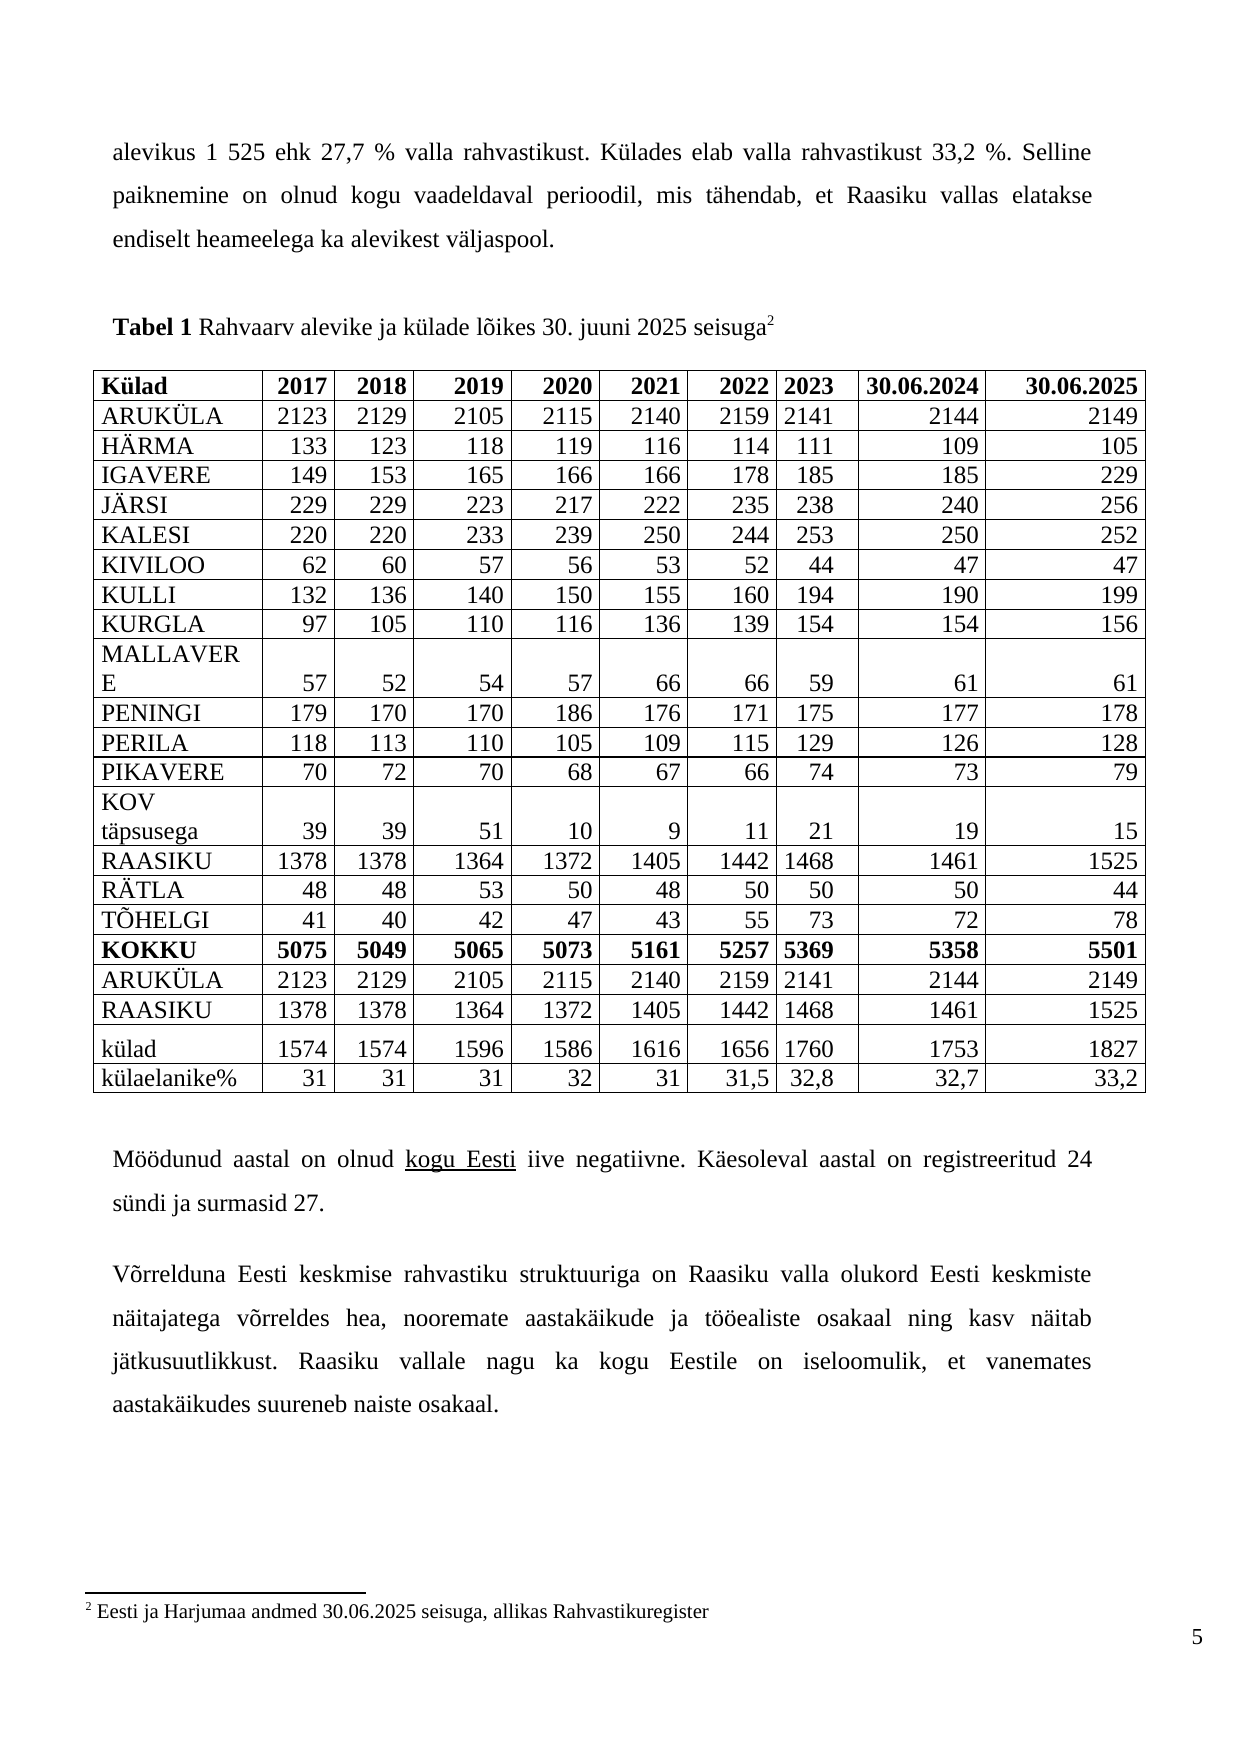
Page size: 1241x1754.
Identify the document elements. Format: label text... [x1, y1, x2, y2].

table_cell 1378 [263, 846, 334, 874]
table_cell 11 [688, 787, 776, 845]
table_cell 47 [512, 905, 599, 934]
table_cell [841, 787, 858, 845]
table_cell [841, 905, 858, 934]
table_cell PENINGI [94, 698, 262, 727]
table_cell 105 [512, 728, 599, 756]
table_cell 114 [688, 431, 776, 459]
table_cell 5073 [512, 935, 599, 964]
table_cell 31 [335, 1064, 413, 1092]
table_cell 153 [335, 461, 413, 489]
table_cell [841, 1025, 858, 1062]
table_cell 1364 [414, 995, 511, 1023]
table_cell 229 [986, 461, 1145, 489]
table_cell 53 [600, 550, 687, 579]
table_cell 47 [859, 550, 985, 579]
table_cell [841, 846, 858, 874]
table_cell 2105 [414, 965, 511, 994]
table_cell 170 [335, 698, 413, 727]
table_cell 250 [600, 520, 687, 549]
table_cell 2144 [859, 401, 985, 430]
table_cell 70 [414, 758, 511, 786]
table_cell 47 [986, 550, 1145, 579]
table_cell 118 [263, 728, 334, 756]
table_cell 1378 [335, 995, 413, 1023]
table_cell 156 [986, 610, 1145, 638]
table_header Külad [94, 371, 262, 400]
table_cell 42 [414, 905, 511, 934]
table_cell 136 [335, 580, 413, 608]
table_cell 128 [986, 728, 1145, 756]
table_cell 67 [600, 758, 687, 786]
table_cell 194 [777, 580, 841, 608]
table_cell 132 [263, 580, 334, 608]
table_cell 1586 [512, 1025, 599, 1062]
table_header [841, 371, 858, 400]
table_cell 220 [335, 520, 413, 549]
table_cell 116 [512, 610, 599, 638]
table_cell 5369 [777, 935, 841, 964]
table_cell 116 [600, 431, 687, 459]
table_cell 32,8 [777, 1064, 841, 1092]
table_cell 119 [512, 431, 599, 459]
table_cell 239 [512, 520, 599, 549]
table_cell 44 [777, 550, 841, 579]
table_cell 155 [600, 580, 687, 608]
table_cell 15 [986, 787, 1145, 845]
table_cell 136 [600, 610, 687, 638]
table_cell KULLI [94, 580, 262, 608]
table_cell 139 [688, 610, 776, 638]
table_cell 2129 [335, 965, 413, 994]
table_cell 177 [859, 698, 985, 727]
table_cell 2140 [600, 965, 687, 994]
table_cell 62 [263, 550, 334, 579]
table_cell 160 [688, 580, 776, 608]
table_cell 60 [335, 550, 413, 579]
text Võrrelduna Eesti keskmise rahvastiku struktuuriga on Raasiku valla olukord Eesti keskmiste näitajatega võrreldes hea, nooremate aastakäikude ja tööealiste osakaal ning kasv näitab jätkusuutlikkust. Raasiku vallale nagu ka kogu Eestile on iseloomulik, et vanemates aastakäikudes suureneb naiste osakaal. [112, 1259, 1093, 1418]
table_cell 1442 [688, 846, 776, 874]
table_cell [841, 520, 858, 549]
table_cell 43 [600, 905, 687, 934]
table_cell [841, 490, 858, 519]
table_cell 165 [414, 461, 511, 489]
table_cell 256 [986, 490, 1145, 519]
table_cell 73 [859, 758, 985, 786]
table_cell 244 [688, 520, 776, 549]
table_cell 2159 [688, 401, 776, 430]
table_cell 1468 [777, 995, 841, 1023]
table_cell 1378 [335, 846, 413, 874]
table_cell 74 [777, 758, 841, 786]
table_cell 178 [688, 461, 776, 489]
table_cell 79 [986, 758, 1145, 786]
table_cell [841, 1064, 858, 1092]
table_cell PIKAVERE [94, 758, 262, 786]
table_cell 1442 [688, 995, 776, 1023]
table_cell 2149 [986, 401, 1145, 430]
table_header 2019 [414, 371, 511, 400]
table_cell RÄTLA [94, 876, 262, 904]
table_cell 123 [335, 431, 413, 459]
table_cell 19 [859, 787, 985, 845]
table_cell KOKKU [94, 935, 262, 964]
table_cell TÕHELGI [94, 905, 262, 934]
table_cell 66 [688, 758, 776, 786]
table_cell 1656 [688, 1025, 776, 1062]
table_cell 52 [335, 639, 413, 697]
table_cell JÄRSI [94, 490, 262, 519]
table_cell 2123 [263, 401, 334, 430]
table_cell 39 [335, 787, 413, 845]
table_cell [841, 995, 858, 1023]
table_cell 33,2 [986, 1064, 1145, 1092]
table_cell 166 [512, 461, 599, 489]
table_cell 154 [859, 610, 985, 638]
table_cell 73 [777, 905, 841, 934]
table_cell 1378 [263, 995, 334, 1023]
table_cell 97 [263, 610, 334, 638]
table_cell 2115 [512, 965, 599, 994]
table_cell 220 [263, 520, 334, 549]
table_cell 171 [688, 698, 776, 727]
table_header 2018 [335, 371, 413, 400]
table_cell 238 [777, 490, 841, 519]
table_cell 57 [512, 639, 599, 697]
table_cell 5161 [600, 935, 687, 964]
table_cell 1405 [600, 846, 687, 874]
table_cell 1364 [414, 846, 511, 874]
table_cell 2149 [986, 965, 1145, 994]
table_cell 70 [263, 758, 334, 786]
table_cell 48 [600, 876, 687, 904]
table_cell 229 [263, 490, 334, 519]
table_cell 31 [600, 1064, 687, 1092]
table_cell KALESI [94, 520, 262, 549]
table_header 2021 [600, 371, 687, 400]
table_cell 110 [414, 728, 511, 756]
table_cell MALLAVERE [94, 639, 262, 697]
table_cell 5501 [986, 935, 1145, 964]
table_cell 53 [414, 876, 511, 904]
table_cell 140 [414, 580, 511, 608]
table_cell [841, 550, 858, 579]
table_cell 190 [859, 580, 985, 608]
table_cell PERILA [94, 728, 262, 756]
table_cell 9 [600, 787, 687, 845]
table_cell 2144 [859, 965, 985, 994]
table_cell 50 [688, 876, 776, 904]
table_cell 32 [512, 1064, 599, 1092]
table_cell 5257 [688, 935, 776, 964]
table_cell 1372 [512, 995, 599, 1023]
table_cell 31 [414, 1064, 511, 1092]
table_cell 186 [512, 698, 599, 727]
table_header 2020 [512, 371, 599, 400]
table_cell RAASIKU [94, 846, 262, 874]
table_cell 170 [414, 698, 511, 727]
table_header 30.06.2025 [986, 371, 1145, 400]
table_cell IGAVERE [94, 461, 262, 489]
table_cell 223 [414, 490, 511, 519]
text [112, 137, 1093, 252]
table_cell 44 [986, 876, 1145, 904]
table_cell 175 [777, 698, 841, 727]
table_cell 32,7 [859, 1064, 985, 1092]
table_cell 55 [688, 905, 776, 934]
table_cell 51 [414, 787, 511, 845]
table_cell 1468 [777, 846, 841, 874]
table_cell 78 [986, 905, 1145, 934]
table_cell 2123 [263, 965, 334, 994]
table_header 2017 [263, 371, 334, 400]
table_cell 115 [688, 728, 776, 756]
table_cell 233 [414, 520, 511, 549]
table_cell [841, 935, 858, 964]
table_cell 50 [512, 876, 599, 904]
table_cell 250 [859, 520, 985, 549]
table_cell 111 [777, 431, 841, 459]
table_cell 1405 [600, 995, 687, 1023]
table_cell 52 [688, 550, 776, 579]
table_cell 2115 [512, 401, 599, 430]
table_cell 61 [859, 639, 985, 697]
table_cell 57 [263, 639, 334, 697]
text Tabel 1 Rahvaarv alevike ja külade lõikes 30. juuni 2025 seisuga [112, 312, 1203, 341]
table_cell 149 [263, 461, 334, 489]
table_cell 2141 [777, 965, 841, 994]
table_cell 235 [688, 490, 776, 519]
table_cell [841, 758, 858, 786]
table_cell 39 [263, 787, 334, 845]
table_cell 154 [777, 610, 841, 638]
table_cell 56 [512, 550, 599, 579]
table_cell 110 [414, 610, 511, 638]
table_cell 133 [263, 431, 334, 459]
table_cell 21 [777, 787, 841, 845]
table_cell [841, 610, 858, 638]
table_cell 2105 [414, 401, 511, 430]
table_cell [841, 401, 858, 430]
table_cell 1827 [986, 1025, 1145, 1062]
table_cell ARUKÜLA [94, 965, 262, 994]
table_cell 1574 [263, 1025, 334, 1062]
table_cell 185 [777, 461, 841, 489]
table_cell 48 [263, 876, 334, 904]
table_cell KIVILOO [94, 550, 262, 579]
table_cell 166 [600, 461, 687, 489]
table_cell 41 [263, 905, 334, 934]
table_cell 118 [414, 431, 511, 459]
table_cell 61 [986, 639, 1145, 697]
table_cell 1760 [777, 1025, 841, 1062]
table_cell 50 [777, 876, 841, 904]
table_cell 253 [777, 520, 841, 549]
table_cell 178 [986, 698, 1145, 727]
table_cell 109 [600, 728, 687, 756]
table_cell 150 [512, 580, 599, 608]
table_cell 222 [600, 490, 687, 519]
table_cell 199 [986, 580, 1145, 608]
table_cell 31 [263, 1064, 334, 1092]
table_cell 72 [859, 905, 985, 934]
table_cell 1596 [414, 1025, 511, 1062]
table_cell ARUKÜLA [94, 401, 262, 430]
table_cell külad [94, 1025, 262, 1062]
table_cell 5065 [414, 935, 511, 964]
table_cell 1525 [986, 846, 1145, 874]
table_cell 185 [859, 461, 985, 489]
table_cell 176 [600, 698, 687, 727]
table_cell RAASIKU [94, 995, 262, 1023]
table_cell 252 [986, 520, 1145, 549]
table_cell [841, 698, 858, 727]
table_cell 68 [512, 758, 599, 786]
table_cell [841, 431, 858, 459]
table_cell [841, 580, 858, 608]
table_cell 66 [688, 639, 776, 697]
table_cell [841, 876, 858, 904]
table_header 2022 [688, 371, 776, 400]
table_cell [841, 965, 858, 994]
table_cell 1753 [859, 1025, 985, 1062]
table_cell 5075 [263, 935, 334, 964]
table_cell 179 [263, 698, 334, 727]
table_cell 1372 [512, 846, 599, 874]
table_cell HÄRMA [94, 431, 262, 459]
table_cell 5049 [335, 935, 413, 964]
table_cell 59 [777, 639, 841, 697]
table_cell 2129 [335, 401, 413, 430]
table_cell 31,5 [688, 1064, 776, 1092]
table_cell 113 [335, 728, 413, 756]
table_cell 54 [414, 639, 511, 697]
table_cell [841, 461, 858, 489]
table_cell külaelanike% [94, 1064, 262, 1092]
table_cell [841, 639, 858, 697]
table_cell 229 [335, 490, 413, 519]
table_cell 50 [859, 876, 985, 904]
table_cell 5358 [859, 935, 985, 964]
table_cell KURGLA [94, 610, 262, 638]
table_cell 48 [335, 876, 413, 904]
table_cell 105 [986, 431, 1145, 459]
table_cell 105 [335, 610, 413, 638]
table_cell 217 [512, 490, 599, 519]
table_cell 40 [335, 905, 413, 934]
table_cell [841, 728, 858, 756]
table_cell 126 [859, 728, 985, 756]
table_cell 129 [777, 728, 841, 756]
table_cell 2140 [600, 401, 687, 430]
table_cell 240 [859, 490, 985, 519]
table_header 2023 [777, 371, 841, 400]
table_cell 10 [512, 787, 599, 845]
table_cell 1616 [600, 1025, 687, 1062]
table_cell KOV täpsusega [94, 787, 262, 845]
table_cell 109 [859, 431, 985, 459]
table_cell 1461 [859, 995, 985, 1023]
text Möödunud aastal on olnud kogu Eesti iive negatiivne. Käesoleval aastal on registreeritud 24 sündi ja surmasid 27. [112, 1144, 1093, 1216]
table_cell 72 [335, 758, 413, 786]
table_header 30.06.2024 [859, 371, 985, 400]
table_cell 2159 [688, 965, 776, 994]
table_cell 57 [414, 550, 511, 579]
table_cell 1461 [859, 846, 985, 874]
table_cell 2141 [777, 401, 841, 430]
table_cell 1574 [335, 1025, 413, 1062]
table_cell 66 [600, 639, 687, 697]
table_cell 1525 [986, 995, 1145, 1023]
